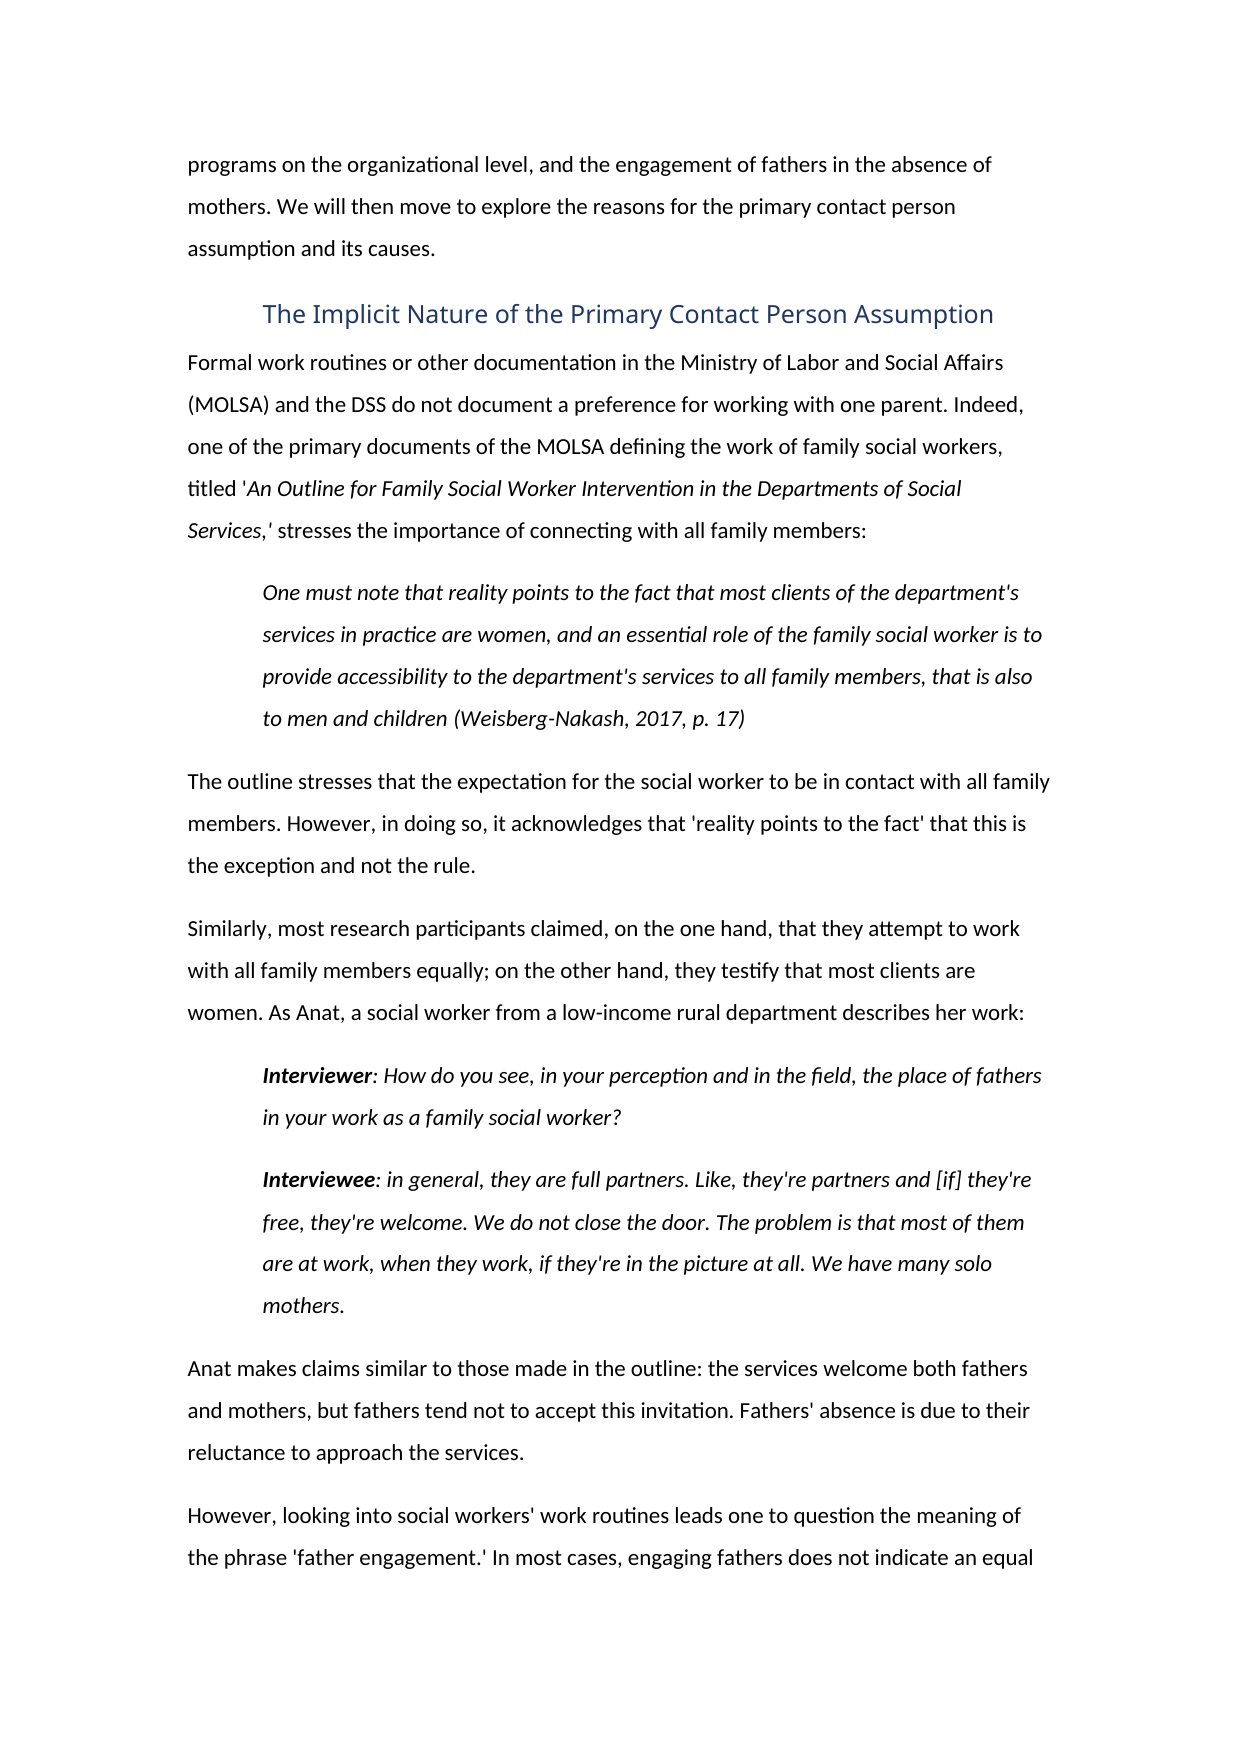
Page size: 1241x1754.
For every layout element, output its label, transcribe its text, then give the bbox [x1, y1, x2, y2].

text Interviewee: in general, they are full partners. Like, they're partners and [if] they're free, they're welcome. We do not close the door. The problem is that most of them are at work, when they work, if they're in the picture at all. We have many solo mothers. [262, 1166, 1053, 1319]
text Formal work routines or other documentation in the Ministry of Labor and Social Affairs (MOLSA) and the DSS do not document a preference for working with one parent. Indeed, one of the primary documents of the MOLSA defining the work of family social workers, titled 'An Outline for Family Social Worker Intervention in the Departments of Social Services,' stresses the importance of connecting with all family members: [187, 348, 1053, 544]
text One must note that reality points to the fact that most clients of the department's services in practice are women, and an essential role of the family social worker is to provide accessibility to the department's services to all family members, that is also to men and children (Weisberg-Nakash, 2017, p. 17) [262, 578, 1053, 732]
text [187, 1501, 1053, 1571]
text Similarly, most research participants claimed, on the one hand, that they attempt to work with all family members equally; on the other hand, they testify that most clients are women. As Anat, a social worker from a low-income rural department describes her work: [187, 914, 1053, 1026]
text Interviewer: How do you see, in your perception and in the field, the place of fathers in your work as a family social worker? [262, 1061, 1053, 1131]
subtitle The Implicit Nature of the Primary Contact Person Assumption [187, 297, 1053, 331]
text The outline stresses that the expectation for the social worker to be in contact with all family members. However, in doing so, it acknowledges that 'reality points to the fact' that this is the exception and not the rule. [187, 767, 1053, 879]
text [187, 150, 1053, 262]
text Anat makes claims similar to those made in the outline: the services welcome both fathers and mothers, but fathers tend not to accept this invitation. Fathers' absence is due to their reluctance to approach the services. [187, 1354, 1053, 1466]
